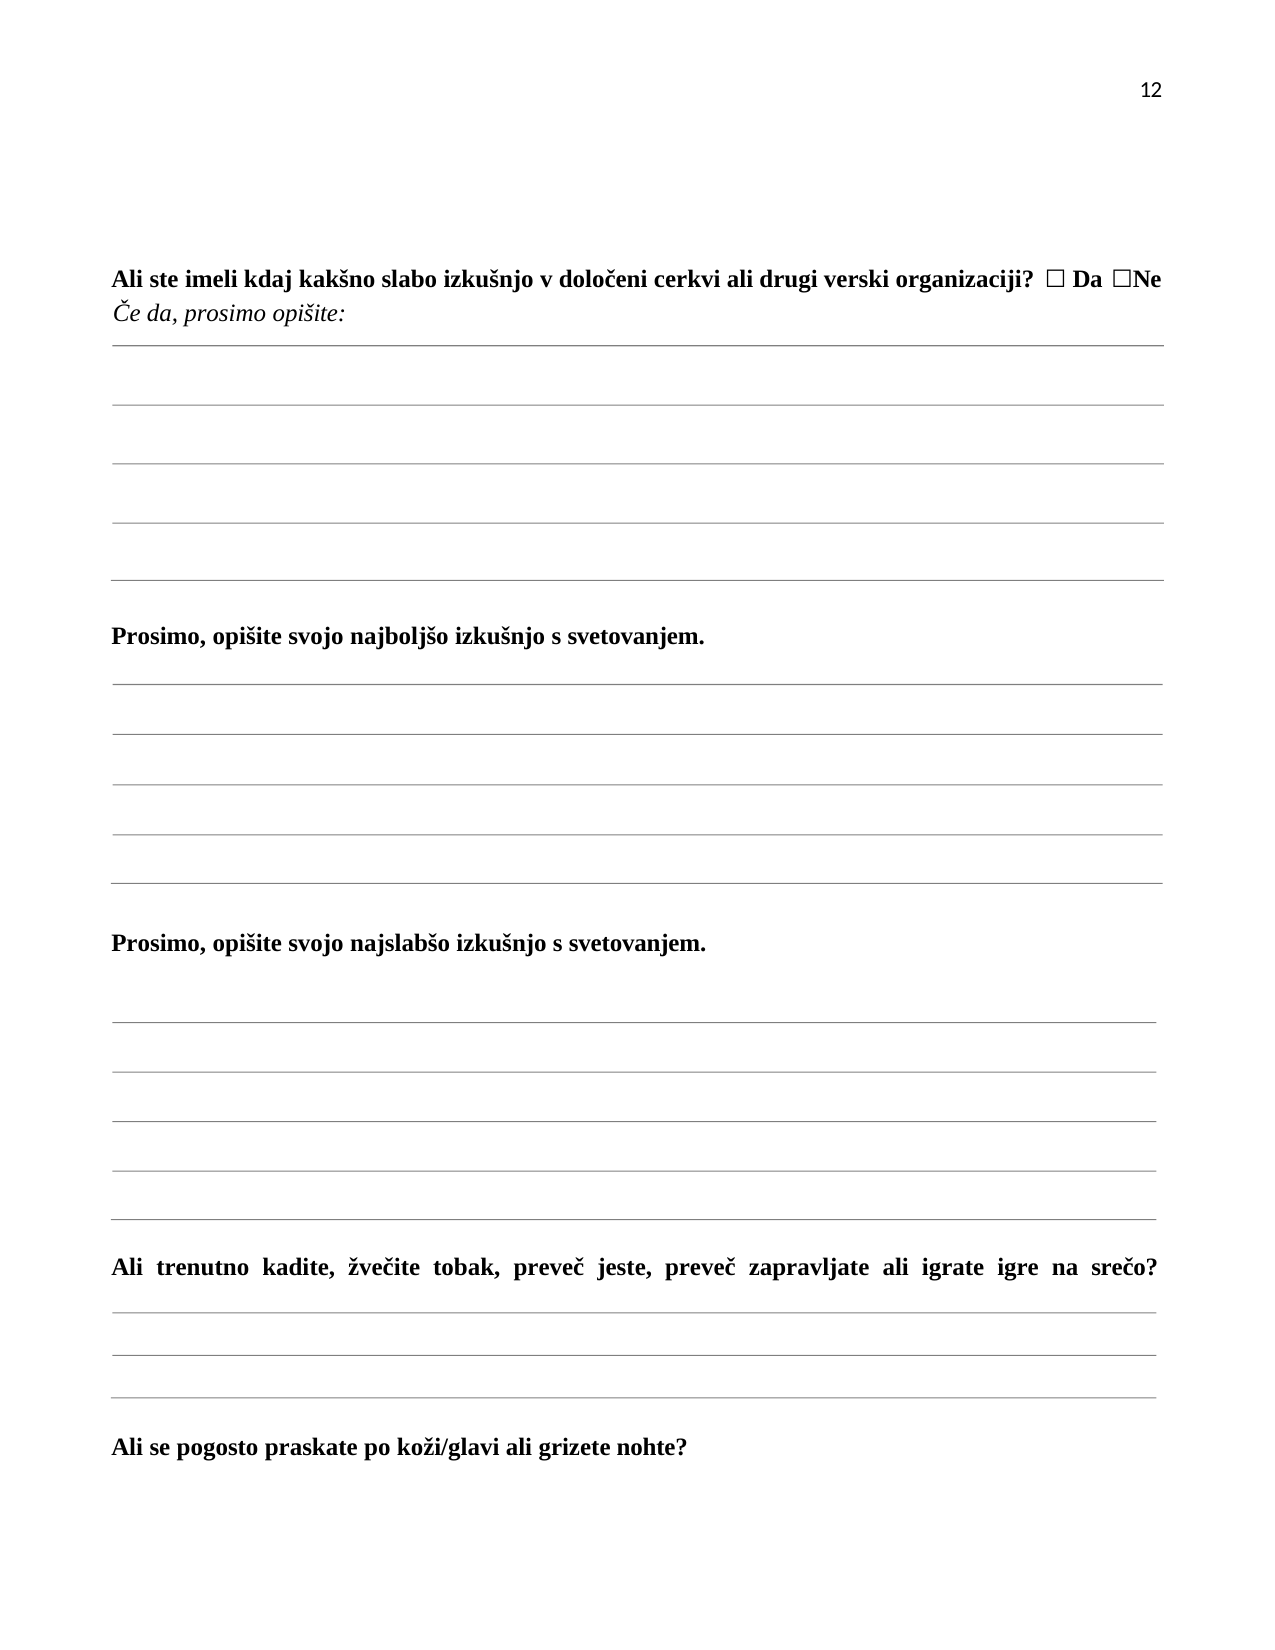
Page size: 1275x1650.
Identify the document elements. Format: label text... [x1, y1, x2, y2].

text Prosimo, opišite svojo najslabšo izkušnjo s svetovanjem. [111, 928, 1183, 957]
text Ali se pogosto praskate po koži/glavi ali grizete nohte? [111, 1432, 1183, 1461]
text Če da, prosimo opišite: [113, 298, 1183, 327]
text Ali trenutno kadite, žvečite tobak, preveč jeste, preveč zapravljate ali igrate igre na srečo? [111, 1252, 1183, 1280]
text Prosimo, opišite svojo najboljšo izkušnjo s svetovanjem. [111, 621, 1183, 650]
text Ali ste imeli kdaj kakšno slabo izkušnjo v določeni cerkvi ali drugi verski organizaciji? ☐ Da ☐Ne [111, 262, 1183, 295]
